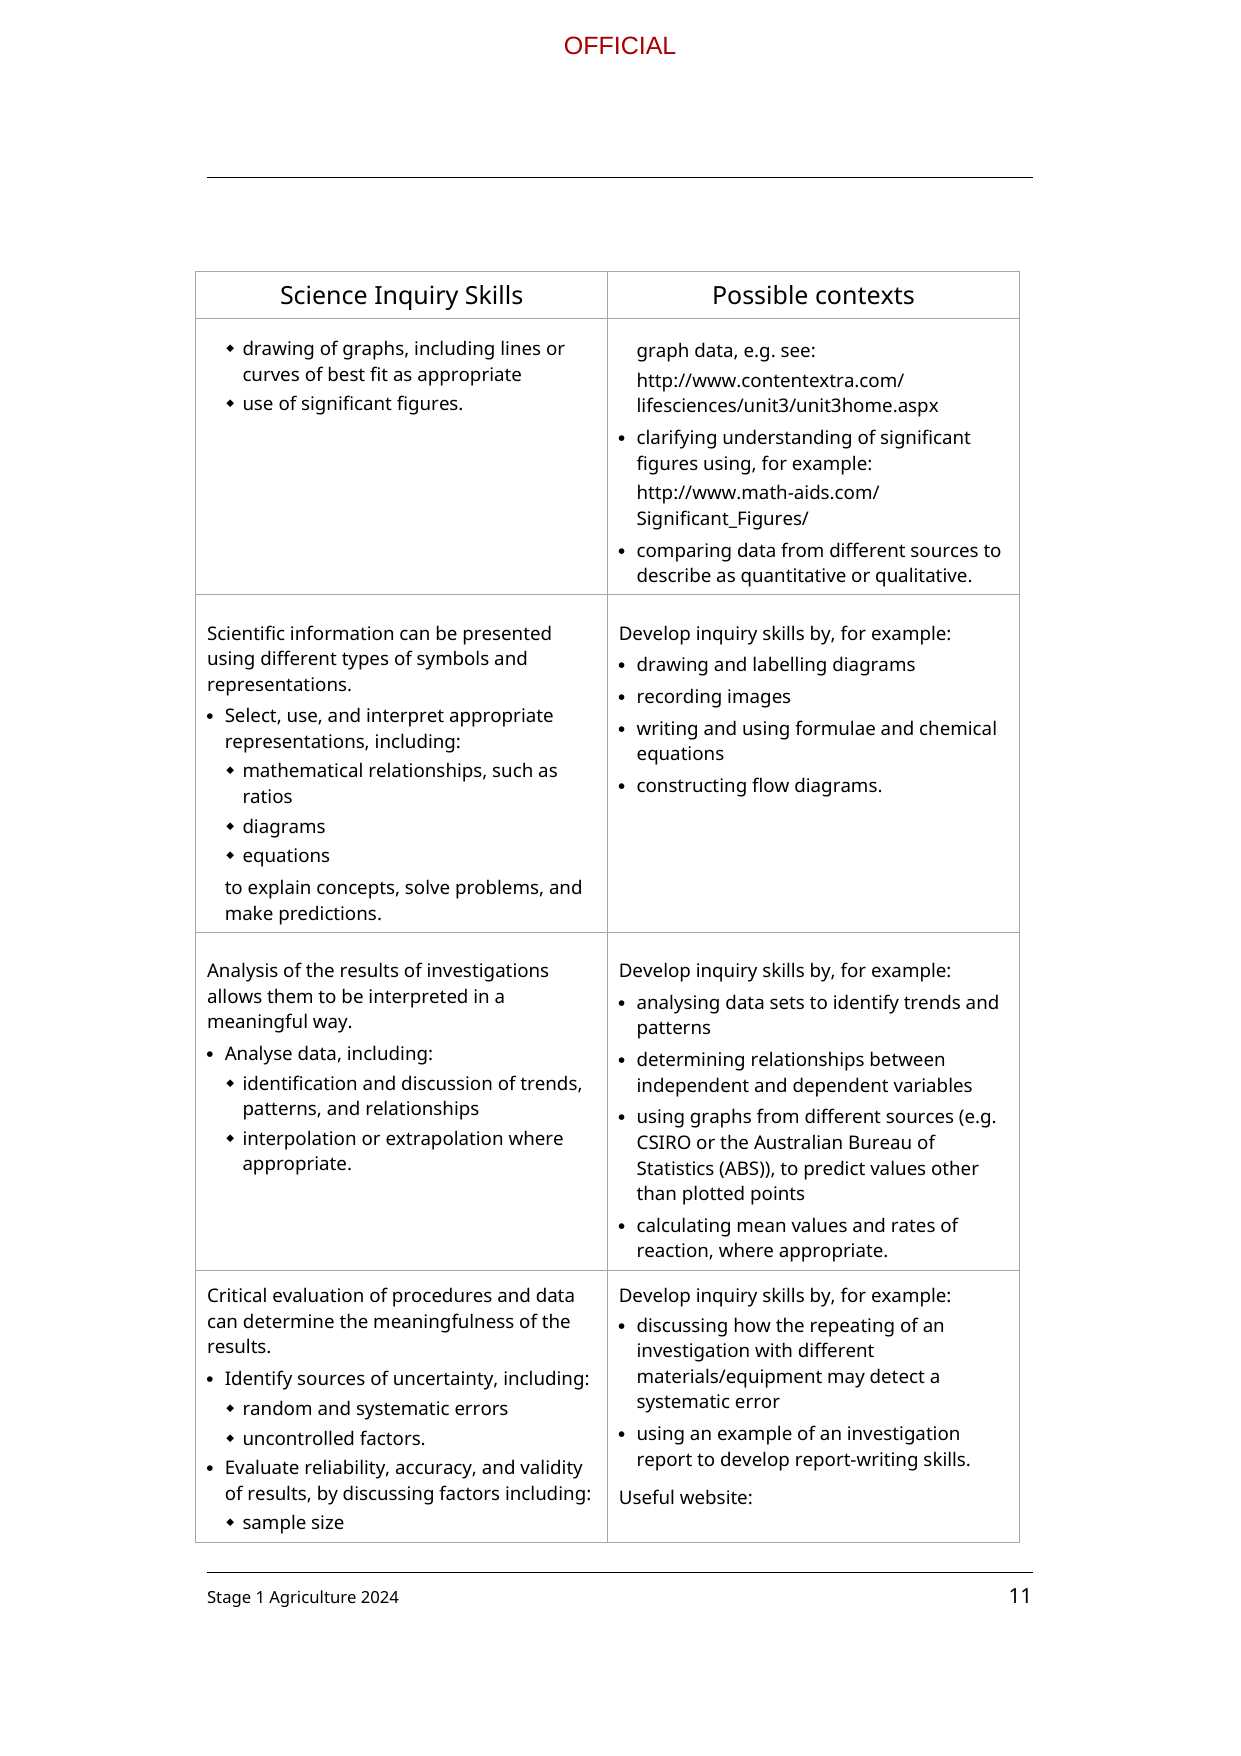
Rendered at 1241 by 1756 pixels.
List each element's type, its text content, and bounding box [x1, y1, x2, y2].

table_cell Scientific information can be presented using different types of symbols and representations. Select, use, and interpret appropriate representations, including: mathematical relationships, such as ratios diagrams equations to explain concepts, solve problems, and make predictions. [196, 595, 607, 932]
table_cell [196, 1271, 607, 1542]
table_header Science Inquiry Skills [196, 272, 607, 318]
table_header Possible contexts [608, 272, 1019, 318]
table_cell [608, 1271, 1019, 1542]
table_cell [196, 319, 607, 594]
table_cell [608, 319, 1019, 594]
table_cell Develop inquiry skills by, for example: analysing data sets to identify trends and patterns determining relationships between independent and dependent variables using graphs from different sources (e.g. CSIRO or the Australian Bureau of Statistics (ABS)), to predict values other than plotted points calculating mean values and rates of reaction, where appropriate. [608, 933, 1019, 1269]
table_cell Develop inquiry skills by, for example: drawing and labelling diagrams recording images writing and using formulae and chemical equations constructing flow diagrams. [608, 595, 1019, 932]
table_cell Analysis of the results of investigations allows them to be interpreted in a meaningful way. Analyse data, including: identification and discussion of trends, patterns, and relationships interpolation or extrapolation where appropriate. [196, 933, 607, 1269]
